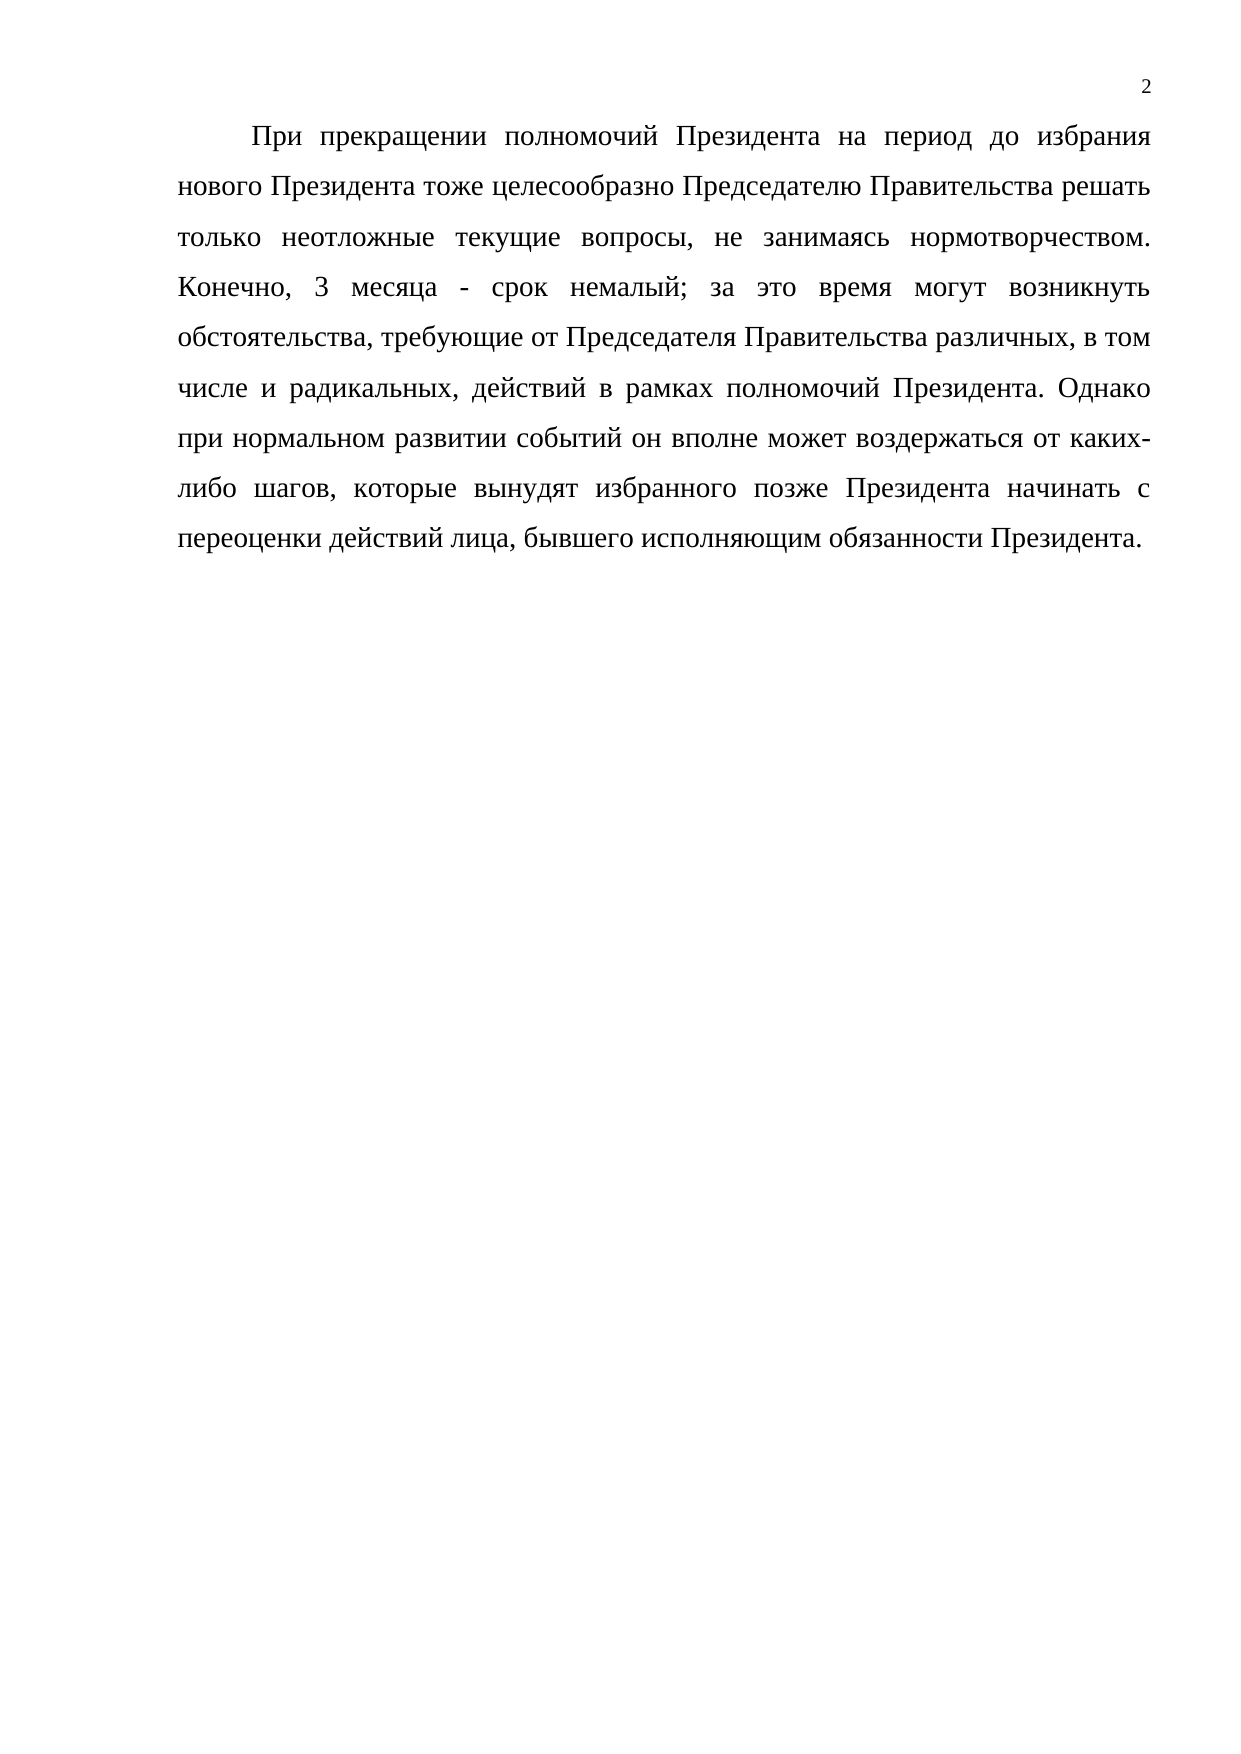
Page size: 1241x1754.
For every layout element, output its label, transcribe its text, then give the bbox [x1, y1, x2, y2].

text При прекращении полномочий Президента на период до избрания нового Президента тоже целесообразно Председателю Правительства решать только неотложные текущие вопросы, не занимаясь нормотворчеством. Конечно, 3 месяца - срок немалый; за это время могут возникнуть обстоятельства, требующие от Председателя Правительства различных, в том числе и радикальных, действий в рамках полномочий Президента. Однако при нормальном развитии событий он вполне может воздержаться от каких-либо шагов, которые вынудят избранного позже Президента начинать с переоценки действий лица, бывшего исполняющим обязанности Президента. [177, 118, 1152, 554]
